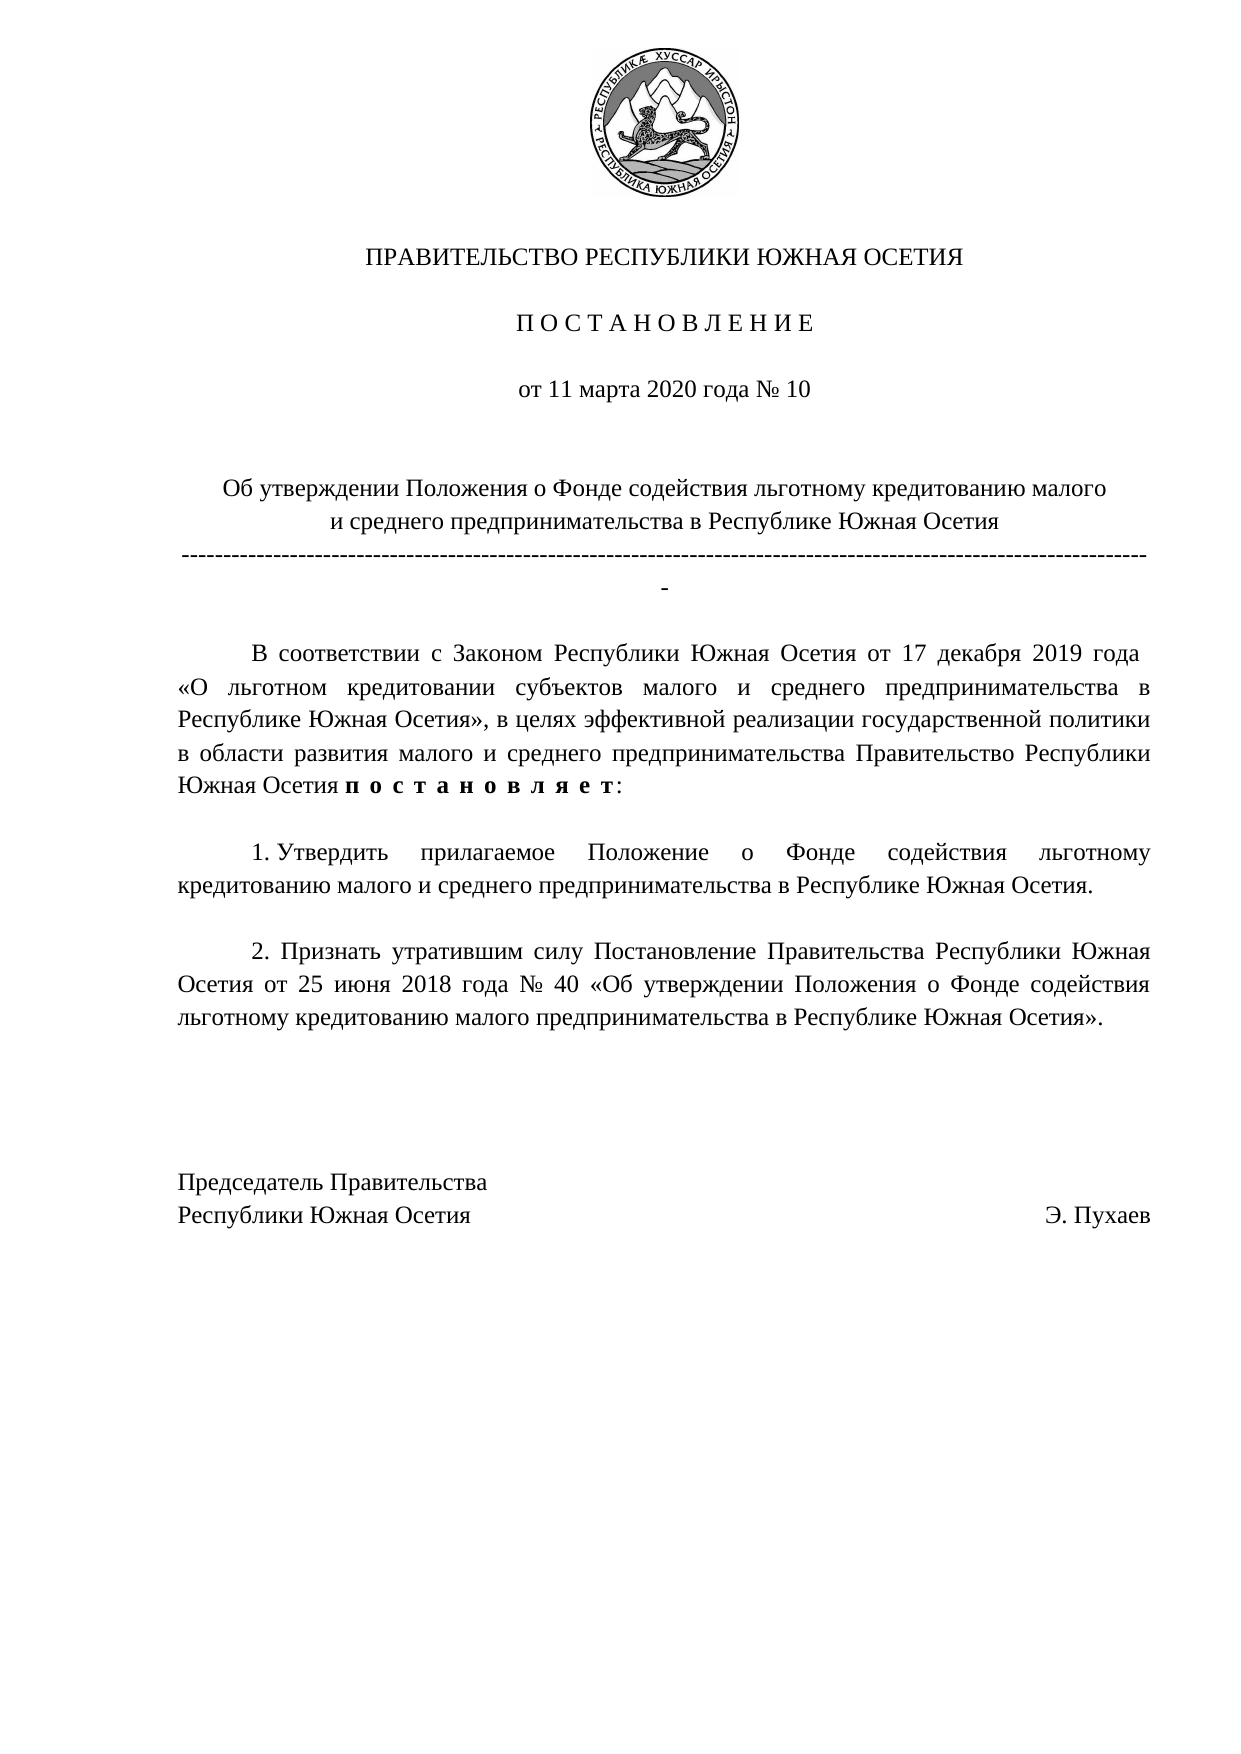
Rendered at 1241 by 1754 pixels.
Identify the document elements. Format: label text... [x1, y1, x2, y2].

picture [590, 48, 739, 197]
text ПРАВИТЕЛЬСТВО РЕСПУБЛИКИ ЮЖНАЯ ОСЕТИЯ [177, 242, 1152, 271]
text 2. Признать утратившим силу Постановление Правительства Республики Южная Осетия от 25 июня 2018 года № 40 «Об утверждении Положения о Фонде содействия льготному кредитованию малого предпринимательства в Республике Южная Осетия». [177, 936, 1152, 1031]
text В соответствии с Законом Республики Южная Осетия от 17 декабря 2019 года «О льготном кредитовании субъектов малого и среднего предпринимательства в Республике Южная Осетия», в целях эффективной реализации государственной политики в области развития малого и среднего предпринимательства Правительство Республики Южная Осетия п о с т а н о в л я е т: [177, 638, 1152, 799]
text Председатель Правительства [177, 1167, 1152, 1196]
text Об утверждении Положения о Фонде содействия льготному кредитованию малого [177, 473, 1152, 502]
text --------------------------------------------------------------------------------------------------------------------- [177, 539, 1152, 601]
text от 11 марта 2020 года № 10 [177, 374, 1152, 403]
text Республики Южная Осетия Э. Пухаев [177, 1200, 1152, 1229]
text П О С Т А Н О В Л Е Н И Е [177, 308, 1152, 337]
text и среднего предпринимательства в Республике Южная Осетия [177, 506, 1152, 535]
text 1. Утвердить прилагаемое Положение о Фонде содействия льготному кредитованию малого и среднего предпринимательства в Республике Южная Осетия. [177, 837, 1152, 898]
